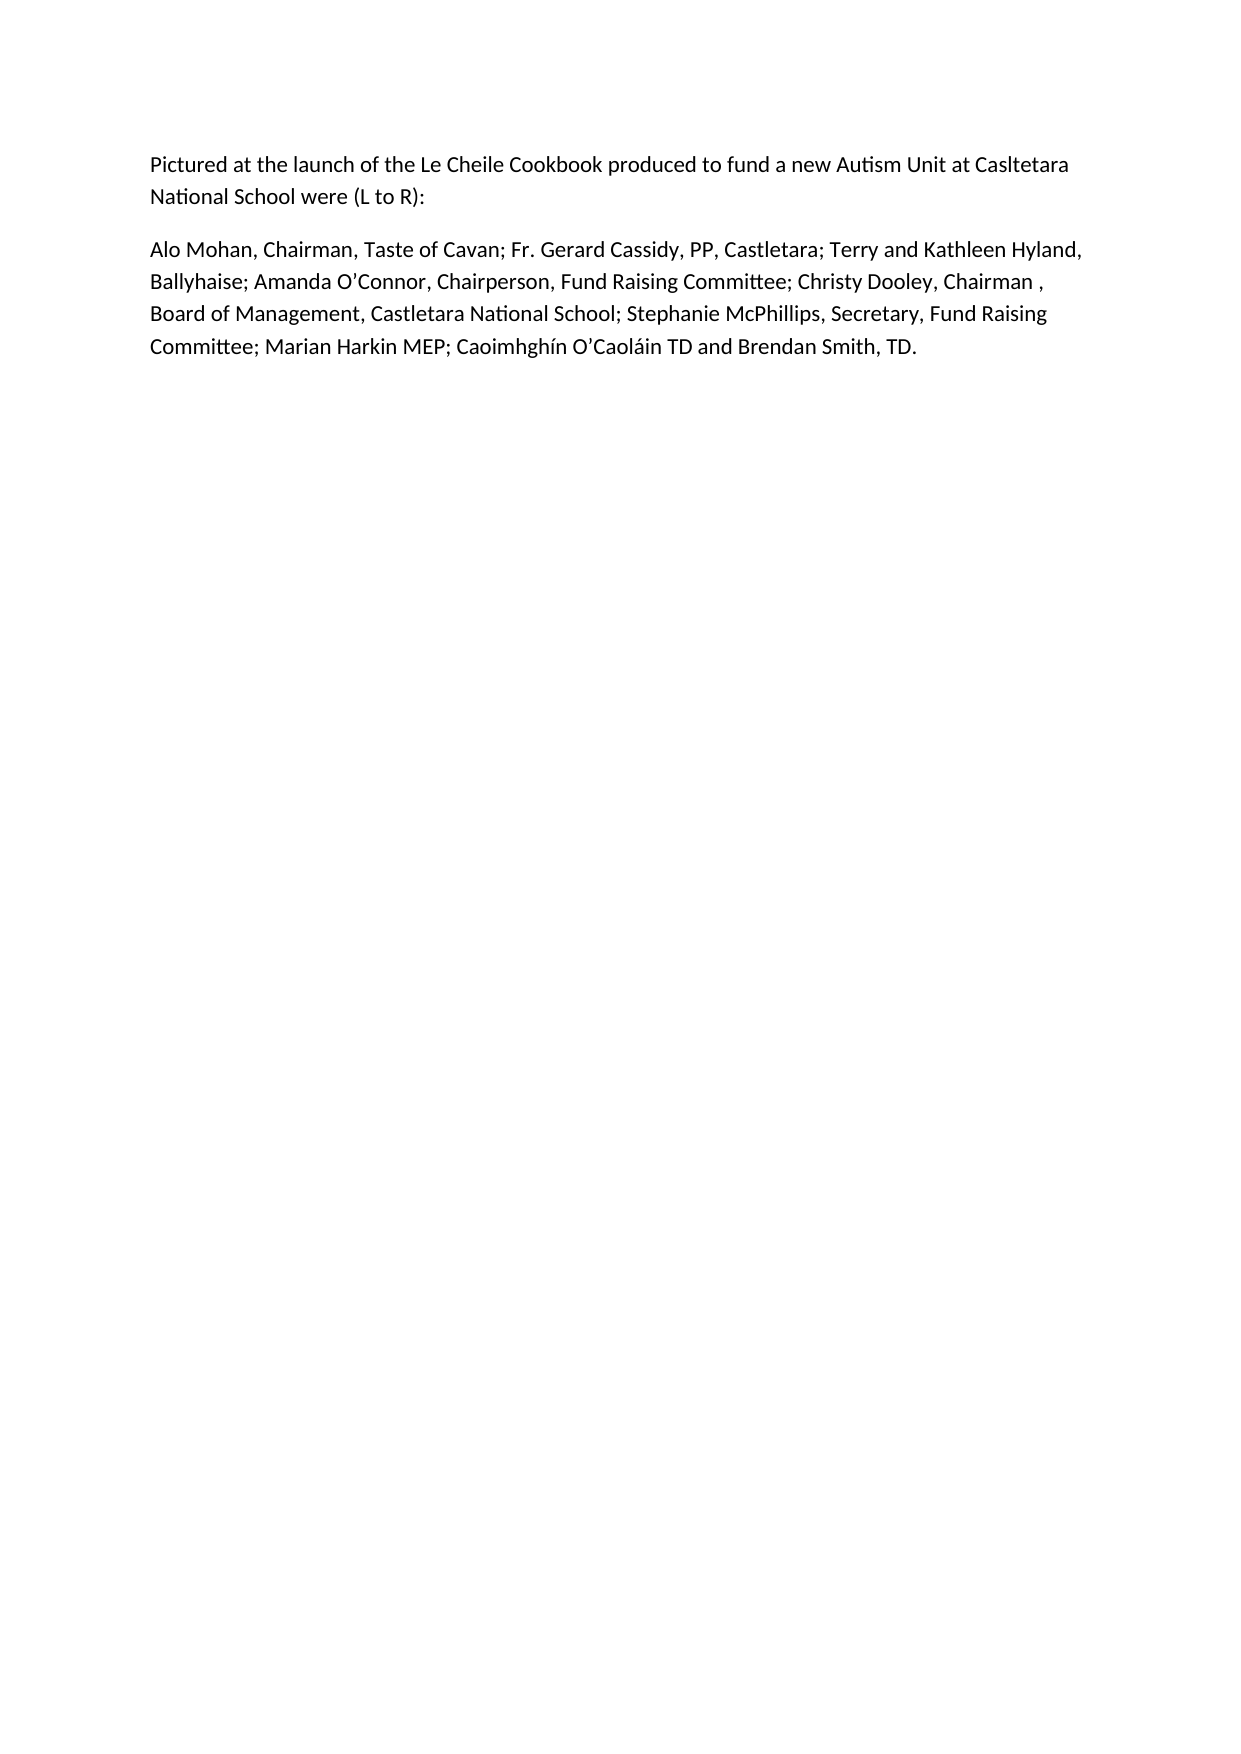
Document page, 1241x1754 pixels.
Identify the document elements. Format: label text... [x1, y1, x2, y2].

text Pictured at the launch of the Le Cheile Cookbook produced to fund a new Autism Unit at Casltetara National School were (L to R): [150, 150, 1090, 210]
text Alo Mohan, Chairman, Taste of Cavan; Fr. Gerard Cassidy, PP, Castletara; Terry and Kathleen Hyland, Ballyhaise; Amanda O’Connor, Chairperson, Fund Raising Committee; Christy Dooley, Chairman , Board of Management, Castletara National School; Stephanie McPhillips, Secretary, Fund Raising Committee; Marian Harkin MEP; Caoimhghín O’Caoláin TD and Brendan Smith, TD. [150, 235, 1090, 360]
